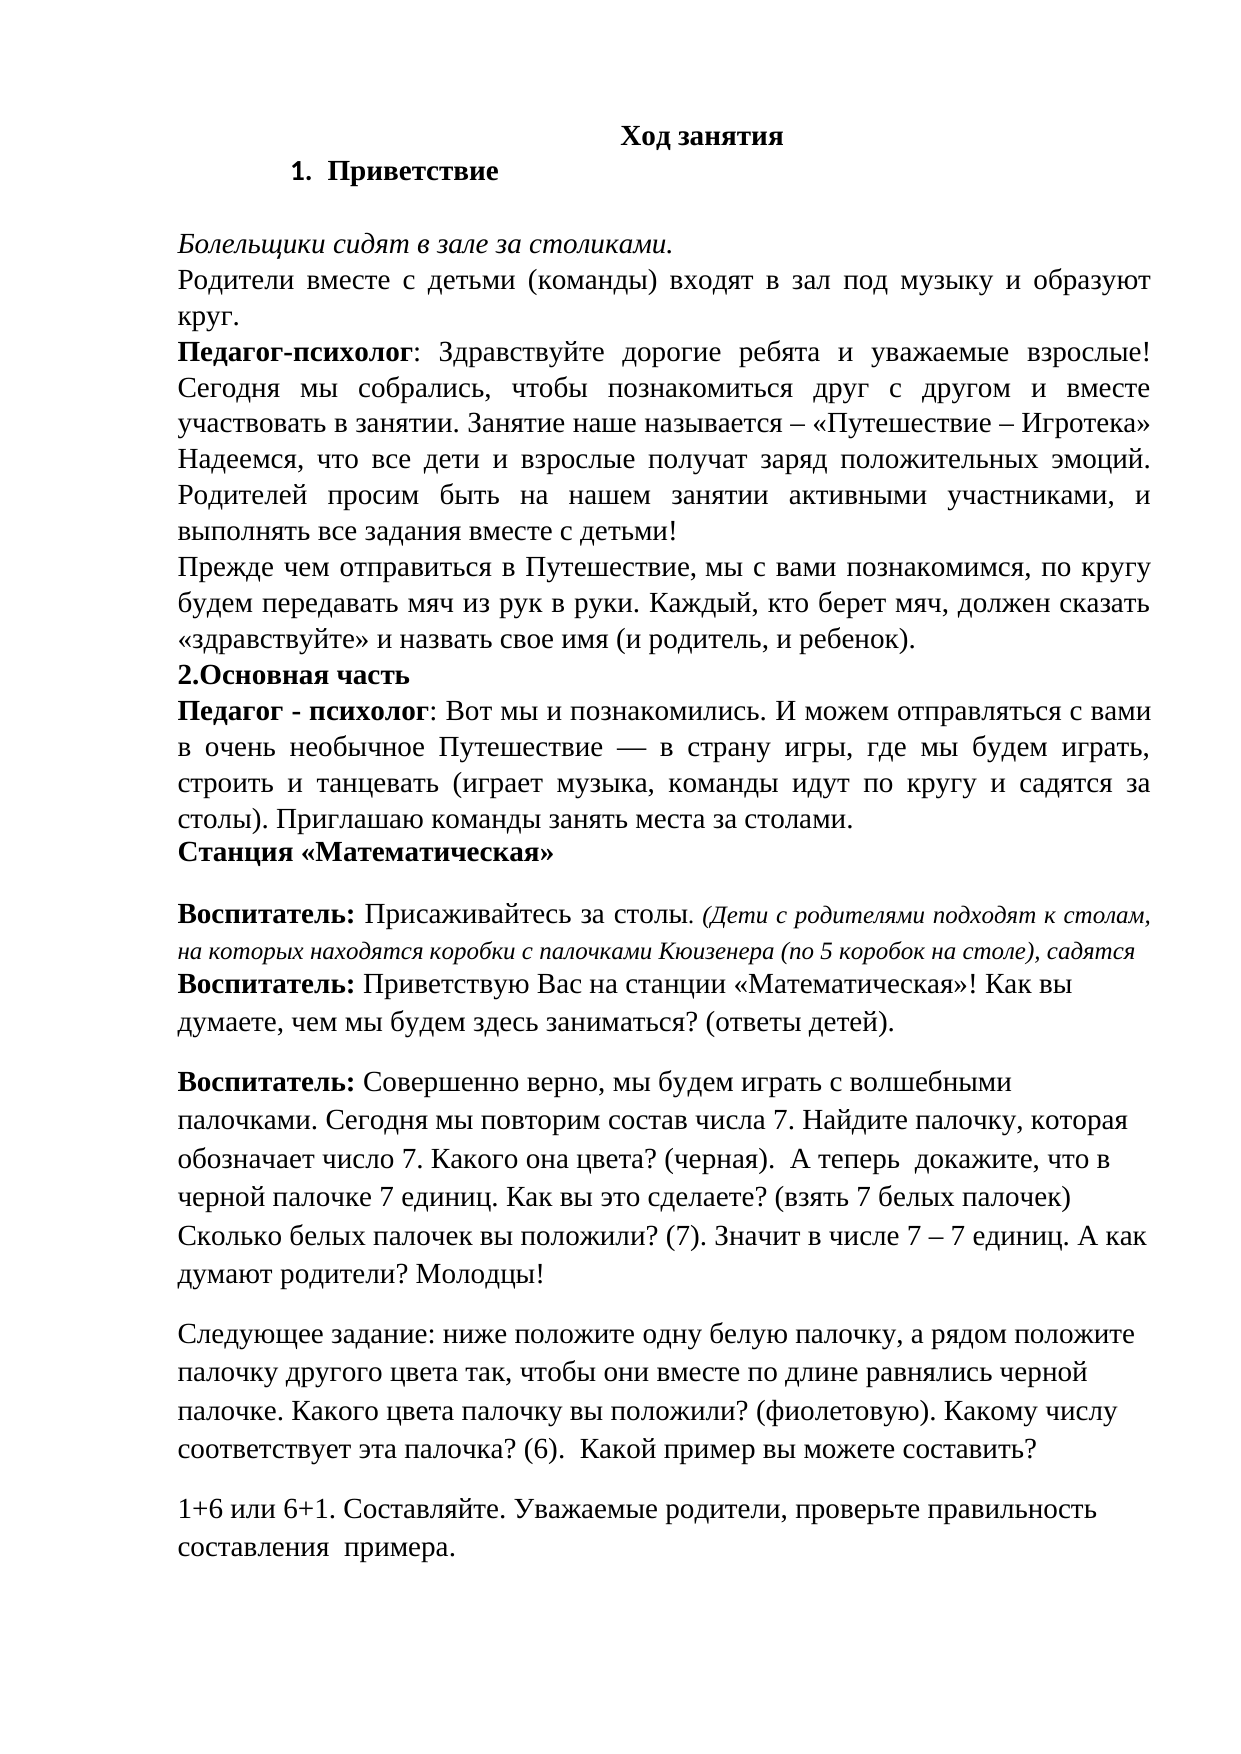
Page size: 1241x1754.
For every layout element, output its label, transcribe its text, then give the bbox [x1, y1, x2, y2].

list Ход занятия [252, 118, 1152, 152]
text Воспитатель: Совершенно верно, мы будем играть с волшебными палочками. Сегодня мы повторим состав числа 7. Найдите палочку, которая обозначает число 7. Какого она цвета? (черная). А теперь докажите, что в черной палочке 7 единиц. Как вы это сделаете? (взять 7 белых палочек) Сколько белых палочек вы положили? (7). Значит в числе 7 – 7 единиц. А как думают родители? Молодцы! [177, 1064, 1152, 1290]
text 1+6 или 6+1. Составляйте. Уважаемые родители, проверьте правильность составления примера. [177, 1491, 1152, 1563]
text Воспитатель: Присаживайтесь за столы. (Дети с родителями подходят к столам, на которых находятся коробки с палочками Кюизенера (по 5 коробок на столе), садятся [177, 894, 1152, 966]
text Прежде чем отправиться в Путешествие, мы с вами познакомимся, по кругу будем передавать мяч из рук в руки. Каждый, кто берет мяч, должен сказать «здравствуйте» и назвать свое имя (и родитель, и ребенок). [177, 547, 1152, 655]
text Следующее задание: ниже положите одну белую палочку, а рядом положите палочку другого цвета так, чтобы они вместе по длине равнялись черной палочке. Какого цвета палочку вы положили? (фиолетовую). Какому числу соответствует эта палочка? (6). Какой пример вы можете составить? [177, 1316, 1152, 1465]
text Педагог - психолог: Вот мы и познакомились. И можем отправляться с вами в очень необычное Путешествие — в страну игры, где мы будем играть, строить и танцевать (играет музыка, команды идут по кругу и садятся за столы). Приглашаю команды занять места за столами. [177, 691, 1152, 834]
text Болельщики сидят в зале за столиками. [177, 223, 1152, 259]
list Приветствие [290, 152, 1152, 188]
text Родители вместе с детьми (команды) входят в зал под музыку и образуют круг. [177, 259, 1152, 331]
text Воспитатель: Приветствую Вас на станции «Математическая»! Как вы думаете, чем мы будем здесь заниматься? (ответы детей). [177, 966, 1152, 1038]
text 2.Основная часть [177, 655, 1152, 691]
text Педагог-психолог: Здравствуйте дорогие ребята и уважаемые взрослые! Сегодня мы собрались, чтобы познакомиться друг с другом и вместе участвовать в занятии. Занятие наше называется – «Путешествие – Игротека» Надеемся, что все дети и взрослые получат заряд положительных эмоций. Родителей просим быть на нашем занятии активными участниками, и выполнять все задания вместе с детьми! [177, 331, 1152, 547]
text Станция «Математическая» [177, 834, 1152, 868]
